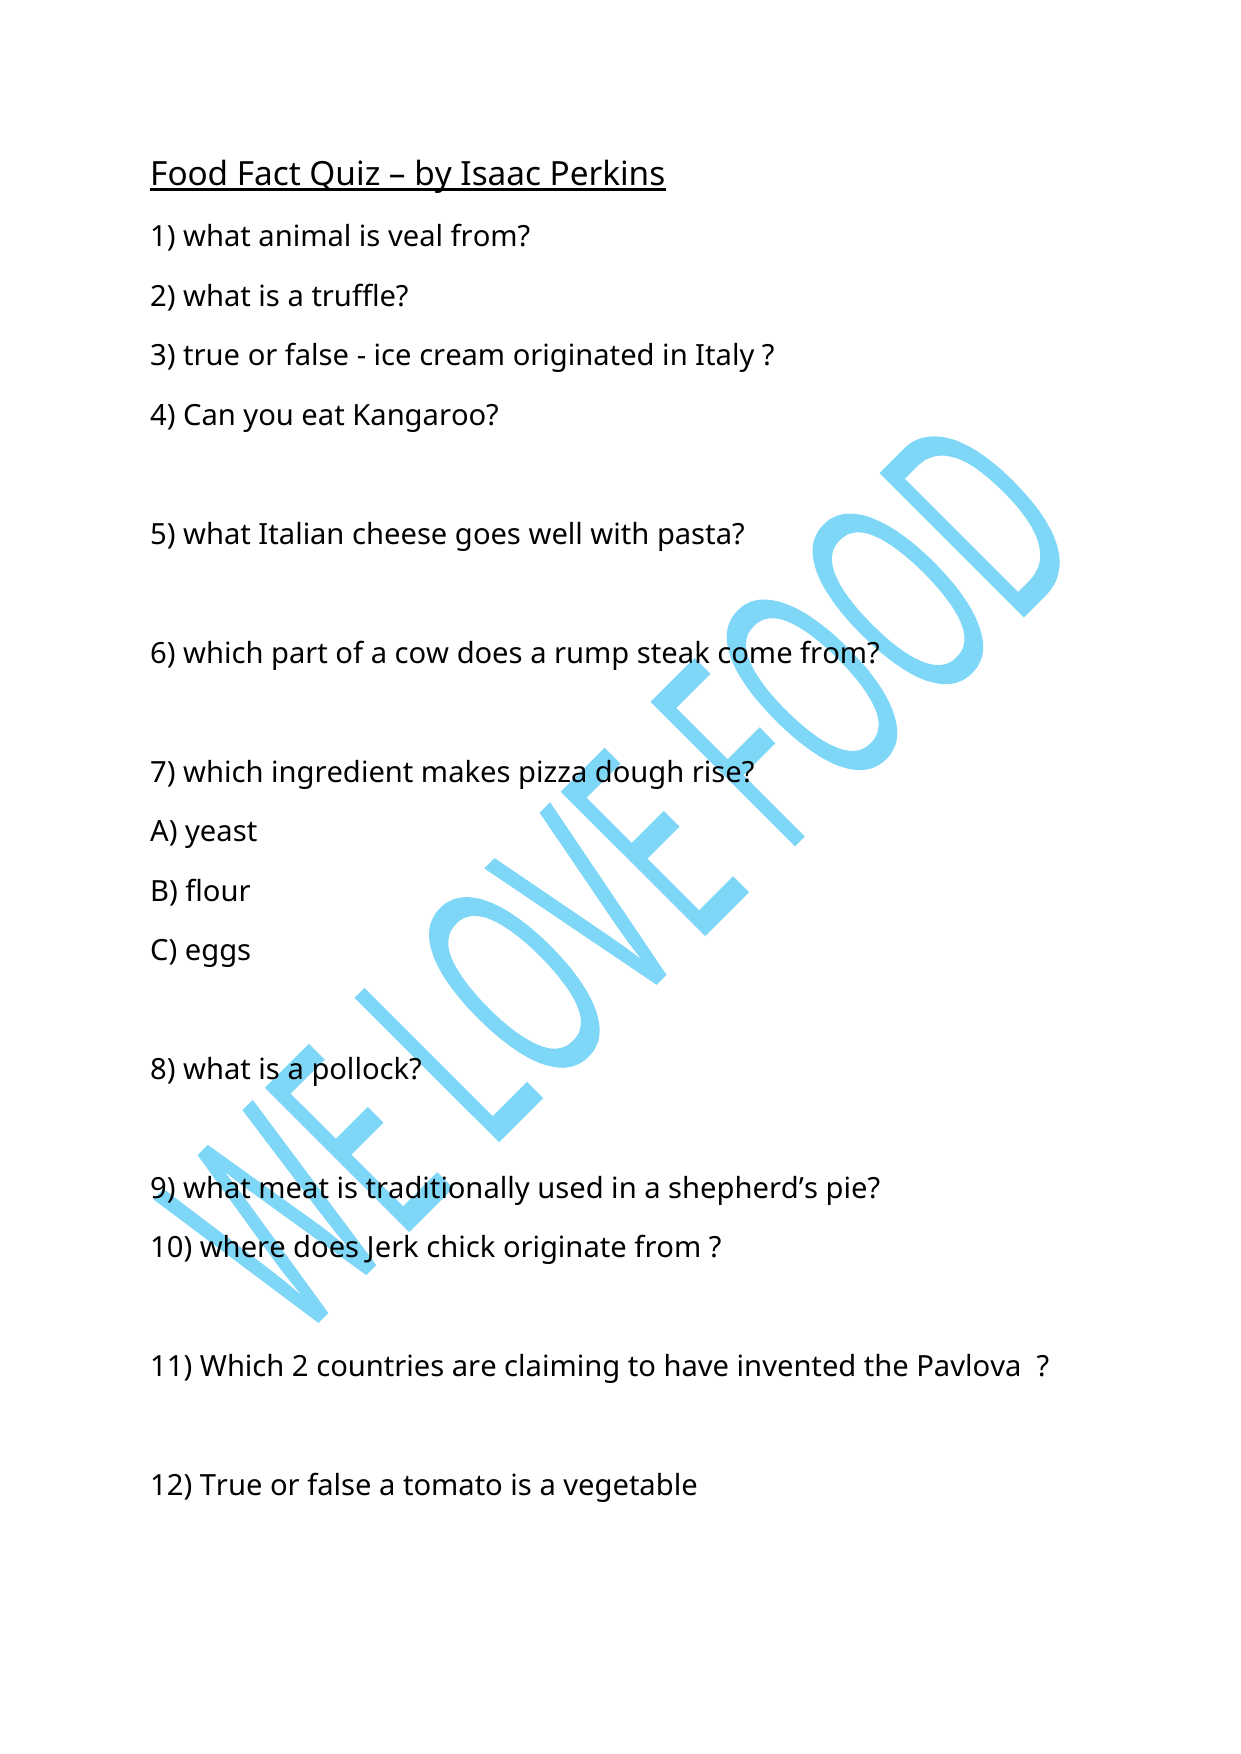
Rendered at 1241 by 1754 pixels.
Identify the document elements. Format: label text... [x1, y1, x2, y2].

text 8) what is a pollock? [150, 1048, 1090, 1088]
text 2) what is a truffle? [150, 275, 1090, 315]
text Food Fact Quiz – by Isaac Perkins [150, 150, 1090, 195]
text 1) what animal is veal from? [150, 216, 1090, 255]
text C) eggs [150, 929, 1090, 969]
text 10) where does Jerk chick originate from ? [150, 1227, 1090, 1266]
text 7) which ingredient makes pizza dough rise? [150, 751, 1090, 791]
text 3) true or false - ice cream originated in Italy ? [150, 334, 1090, 374]
text B) flour [150, 870, 1090, 909]
text A) yeast [150, 810, 1090, 850]
text 9) what meat is traditionally used in a shepherd’s pie? [150, 1167, 1090, 1207]
text 6) which part of a cow does a rump steak come from? [150, 632, 1090, 672]
text 12) True or false a tomato is a vegetable [150, 1465, 1090, 1504]
text 5) what Italian cheese goes well with pasta? [150, 513, 1090, 553]
text 11) Which 2 countries are claiming to have invented the Pavlova ? [150, 1346, 1090, 1385]
text 4) Can you eat Kangaroo? [150, 394, 1090, 434]
